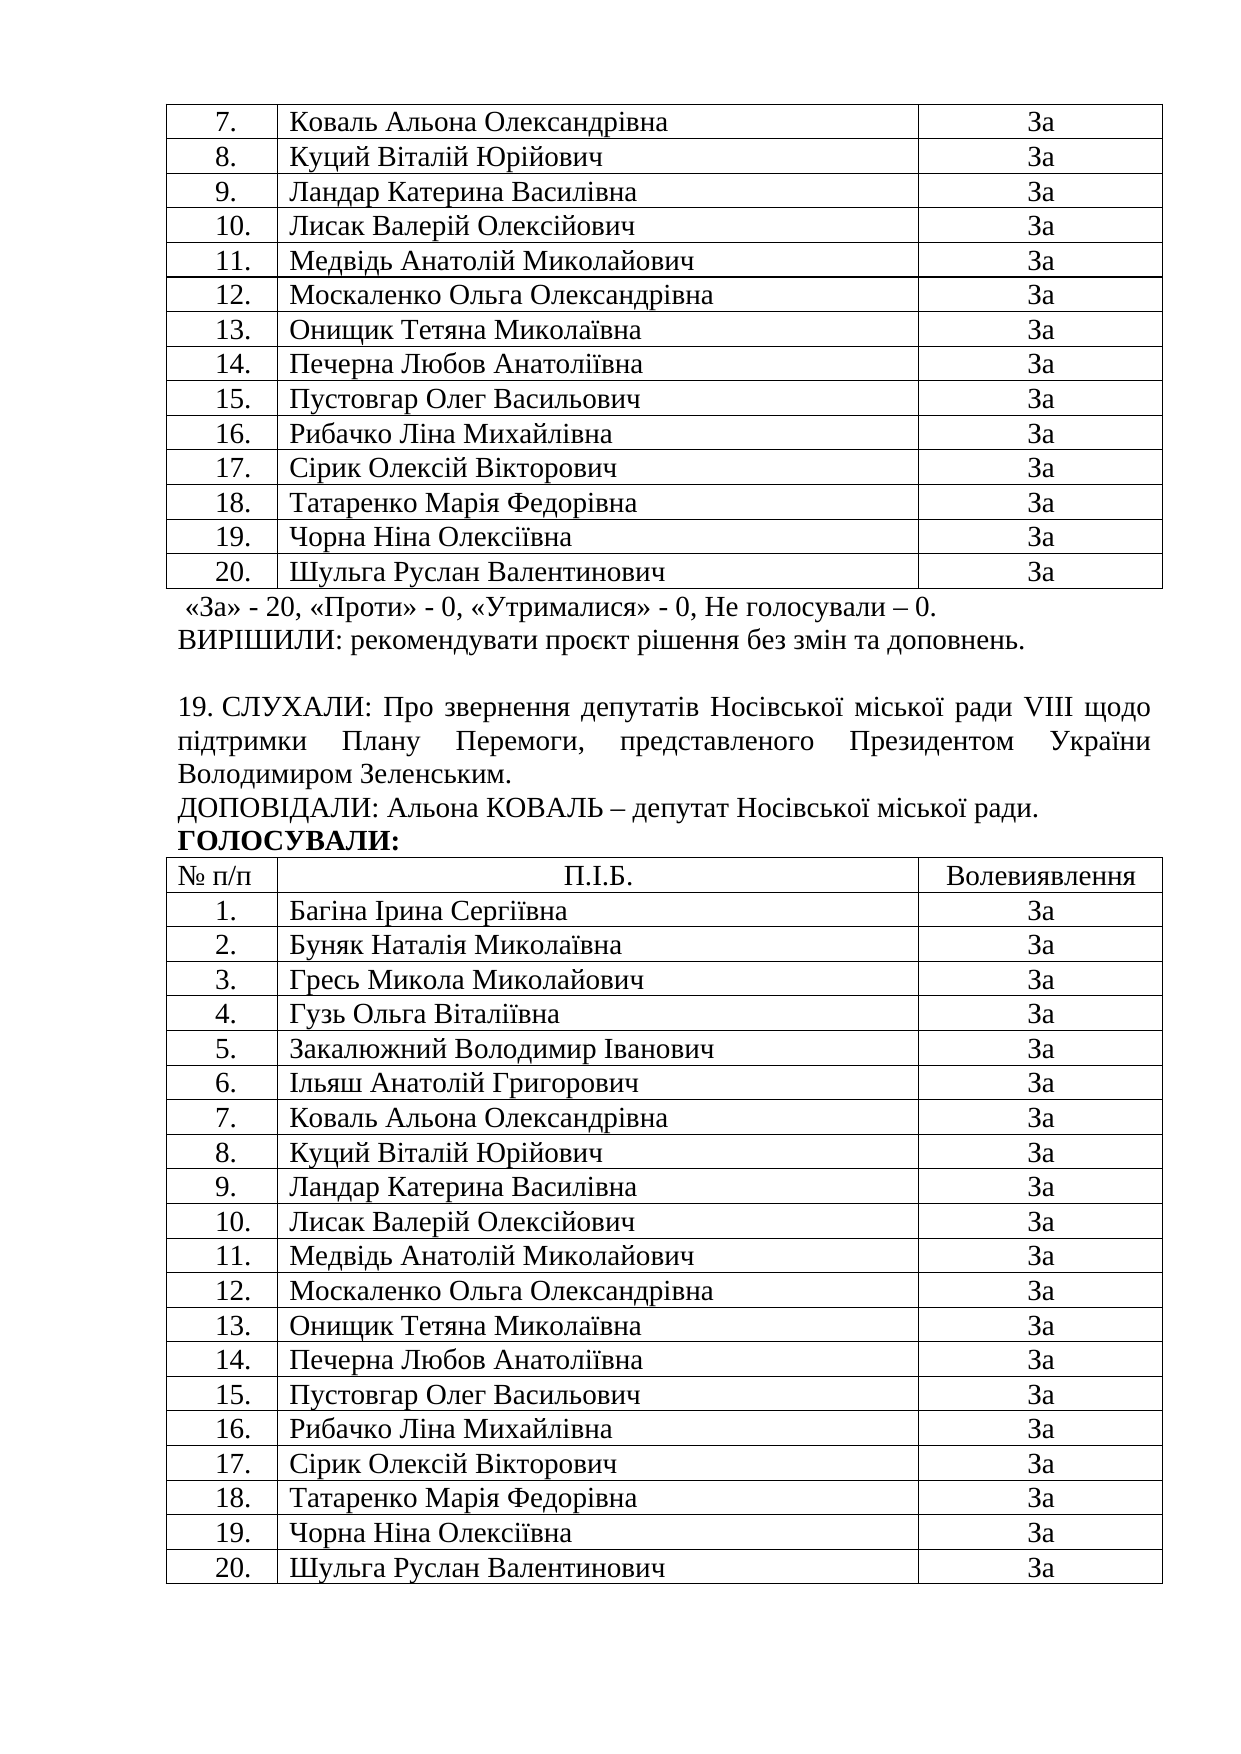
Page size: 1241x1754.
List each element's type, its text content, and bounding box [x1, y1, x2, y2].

table_cell За [919, 139, 1162, 173]
table_cell За [919, 1239, 1162, 1272]
table_cell [167, 962, 277, 995]
table_cell [167, 554, 277, 588]
table_cell [167, 1031, 277, 1064]
table_cell За [919, 1169, 1162, 1203]
table_cell За [919, 347, 1162, 380]
table_cell [167, 1100, 277, 1134]
table_cell Багіна Ірина Сергіївна [278, 893, 918, 926]
table_cell За [919, 1550, 1162, 1583]
list СЛУХАЛИ: Про звернення депутатів Носівської міської ради VIІI щодо підтримки Плану Перемоги, представленого Президентом України Володимиром Зеленським. [177, 689, 1152, 790]
table_cell [167, 381, 277, 415]
table_cell [167, 1169, 277, 1203]
table_cell [167, 416, 277, 449]
table_cell Ландар Катерина Василівна [278, 174, 918, 207]
table_cell За [919, 1411, 1162, 1445]
table_cell За [919, 450, 1162, 484]
table_cell Рибачко Ліна Михайлівна [278, 416, 918, 449]
table_cell [167, 1377, 277, 1410]
table_cell За [919, 416, 1162, 449]
table_cell [167, 208, 277, 242]
table_cell За [919, 520, 1162, 553]
table_cell За [919, 1066, 1162, 1099]
table_cell Куций Віталій Юрійович [278, 1135, 918, 1168]
table_cell Сірик Олексій Вікторович [278, 1446, 918, 1479]
table_cell За [919, 243, 1162, 276]
table_cell За [919, 1273, 1162, 1307]
table_cell [167, 520, 277, 553]
table_cell За [919, 174, 1162, 207]
table_cell Чорна Ніна Олексіївна [278, 520, 918, 553]
table_cell За [919, 208, 1162, 242]
table_cell Закалюжний Володимир Іванович [278, 1031, 918, 1064]
table_cell За [919, 1446, 1162, 1479]
table_cell [167, 1446, 277, 1479]
table_cell Лисак Валерій Олексійович [278, 208, 918, 242]
table_cell За [919, 278, 1162, 311]
table_cell Онищик Тетяна Миколаївна [278, 312, 918, 346]
table_cell Онищик Тетяна Миколаївна [278, 1308, 918, 1341]
table_cell За [919, 996, 1162, 1030]
table_cell Коваль Альона Олександрівна [278, 105, 918, 138]
table_cell За [919, 1342, 1162, 1376]
table_cell За [919, 1515, 1162, 1549]
table_cell Шульга Руслан Валентинович [278, 554, 918, 588]
table_cell За [919, 105, 1162, 138]
text «За» - 20, «Проти» - 0, «Утрималися» - 0, Не голосували – 0. [177, 589, 1152, 622]
table_cell [167, 893, 277, 926]
table_cell За [919, 1377, 1162, 1410]
table_cell За [919, 893, 1162, 926]
table_cell За [919, 1481, 1162, 1514]
list ГОЛОСУВАЛИ: [177, 823, 1152, 857]
table_cell [167, 927, 277, 961]
table_cell Медвідь Анатолій Миколайович [278, 1239, 918, 1272]
table_cell [167, 278, 277, 311]
table_cell Лисак Валерій Олексійович [278, 1204, 918, 1237]
table_cell Пустовгар Олег Васильович [278, 1377, 918, 1410]
table_cell За [919, 927, 1162, 961]
table_cell Печерна Любов Анатоліївна [278, 347, 918, 380]
table_cell Печерна Любов Анатоліївна [278, 1342, 918, 1376]
table_cell [167, 450, 277, 484]
table_cell За [919, 1031, 1162, 1064]
table_cell [167, 1342, 277, 1376]
table_cell [167, 1550, 277, 1583]
table_cell [167, 485, 277, 518]
text ВИРІШИЛИ: рекомендувати проєкт рішення без змін та доповнень. [177, 622, 1152, 656]
table_cell Ільяш Анатолій Григорович [278, 1066, 918, 1099]
table_cell [167, 312, 277, 346]
table_cell Медвідь Анатолій Миколайович [278, 243, 918, 276]
table_cell Куций Віталій Юрійович [278, 139, 918, 173]
table_cell [167, 174, 277, 207]
table_cell За [919, 1308, 1162, 1341]
table_cell Гузь Ольга Віталіївна [278, 996, 918, 1030]
table_cell Чорна Ніна Олексіївна [278, 1515, 918, 1549]
table_cell [167, 1273, 277, 1307]
table_cell [167, 1066, 277, 1099]
table_cell Татаренко Марія Федорівна [278, 485, 918, 518]
table_cell За [919, 1135, 1162, 1168]
table_cell Рибачко Ліна Михайлівна [278, 1411, 918, 1445]
table_cell [167, 139, 277, 173]
table_cell [167, 1135, 277, 1168]
table_cell За [919, 485, 1162, 518]
text ДОПОВІДАЛИ: Альона КОВАЛЬ – депутат Носівської міської ради. [177, 790, 1152, 823]
table_cell За [919, 962, 1162, 995]
table_cell За [919, 381, 1162, 415]
table_cell [167, 1239, 277, 1272]
table_cell [167, 1481, 277, 1514]
table_cell Сірик Олексій Вікторович [278, 450, 918, 484]
table_cell [167, 1515, 277, 1549]
table_cell Москаленко Ольга Олександрівна [278, 278, 918, 311]
table_cell Пустовгар Олег Васильович [278, 381, 918, 415]
table_cell [167, 243, 277, 276]
table_cell Буняк Наталія Миколаївна [278, 927, 918, 961]
table_cell Ландар Катерина Василівна [278, 1169, 918, 1203]
table_cell Шульга Руслан Валентинович [278, 1550, 918, 1583]
table_cell [167, 105, 277, 138]
table_cell [167, 1308, 277, 1341]
table_cell [167, 347, 277, 380]
table_cell Гресь Микола Миколайович [278, 962, 918, 995]
table_cell За [919, 1100, 1162, 1134]
table_header Волевиявлення [919, 858, 1162, 892]
table_cell За [919, 554, 1162, 588]
table_cell За [919, 1204, 1162, 1237]
table_cell За [919, 312, 1162, 346]
table_cell Москаленко Ольга Олександрівна [278, 1273, 918, 1307]
table_header П.І.Б. [278, 858, 918, 892]
table_cell Коваль Альона Олександрівна [278, 1100, 918, 1134]
table_cell [167, 1411, 277, 1445]
table_cell Татаренко Марія Федорівна [278, 1481, 918, 1514]
table_cell [167, 996, 277, 1030]
table_cell [167, 1204, 277, 1237]
table_header № п/п [167, 858, 277, 892]
